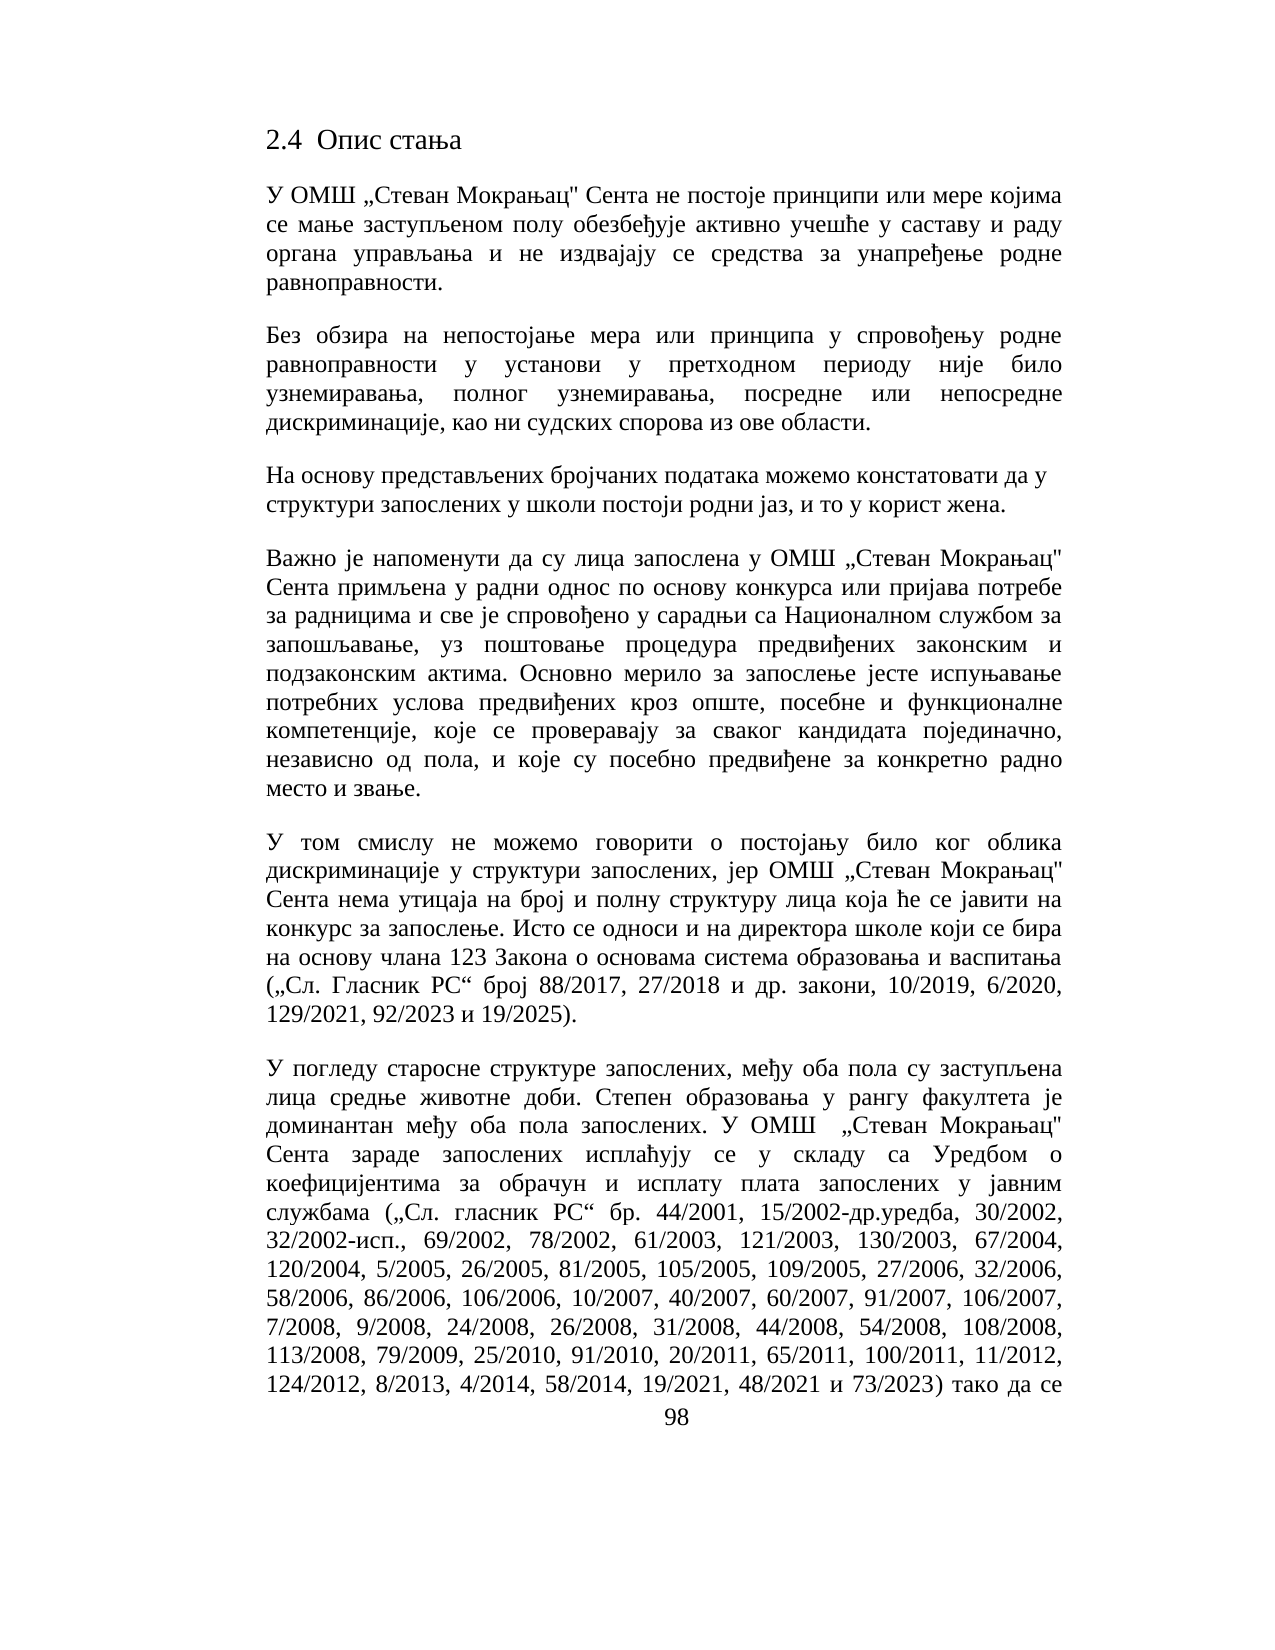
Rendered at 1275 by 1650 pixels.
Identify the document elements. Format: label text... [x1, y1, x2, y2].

text У том смислу не можемо говорити о постојању било ког облика дискриминације у структури запослених, јер ОМШ „Стеван Мокрањац'' Сента нема утицаја на број и полну структуру лица која ће се јавити на конкурс за запослење. Исто се односи и на директора школе који се бира на основу члана 123 Закона о основама система образовања и васпитања („Сл. Гласник РС“ број 88/2017, 27/2018 и др. закони, 10/2019, 6/2020, 129/2021, 92/2023 и 19/2025). [266, 827, 1063, 1028]
text 2.4 Опис стања [266, 122, 1063, 155]
text Без обзира на непостојање мера или принципа у спровођењу родне равноправности у установи у претходном периоду није било узнемиравања, полног узнемиравања, посредне или непосредне дискриминације, као ни судских спорова из ове области. [266, 320, 1063, 435]
text У ОМШ „Стеван Мокрањац'' Сента не постоје принципи или мере којима се мање заступљеном полу обезбеђује активно учешће у саставу и раду органа управљања и не издвајају се средства за унапређење родне равноправности. [266, 180, 1063, 295]
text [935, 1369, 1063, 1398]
text Важно је напоменути да су лица запослена у ОМШ „Стеван Мокрањац'' Сента примљена у радни однос по основу конкурса или пријава потребе за радницима и све је спровођено у сарадњи са Националном службом за запошљавање, уз поштовање процедура предвиђених законским и подзаконским актима. Основно мерило за запослење јесте испуњавање потребних услова предвиђених кроз опште, посебне и функционалне компетенције, које се проверавају за сваког кандидата појединачно, независно од пола, и које су посебно предвиђене за конкретно радно место и звање. [266, 543, 1063, 802]
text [266, 1053, 1063, 1225]
text На основу представљених бројчаних података можемо констатовати да у структури запослених у школи постоји родни јаз, и то у корист жена. [266, 460, 1063, 518]
